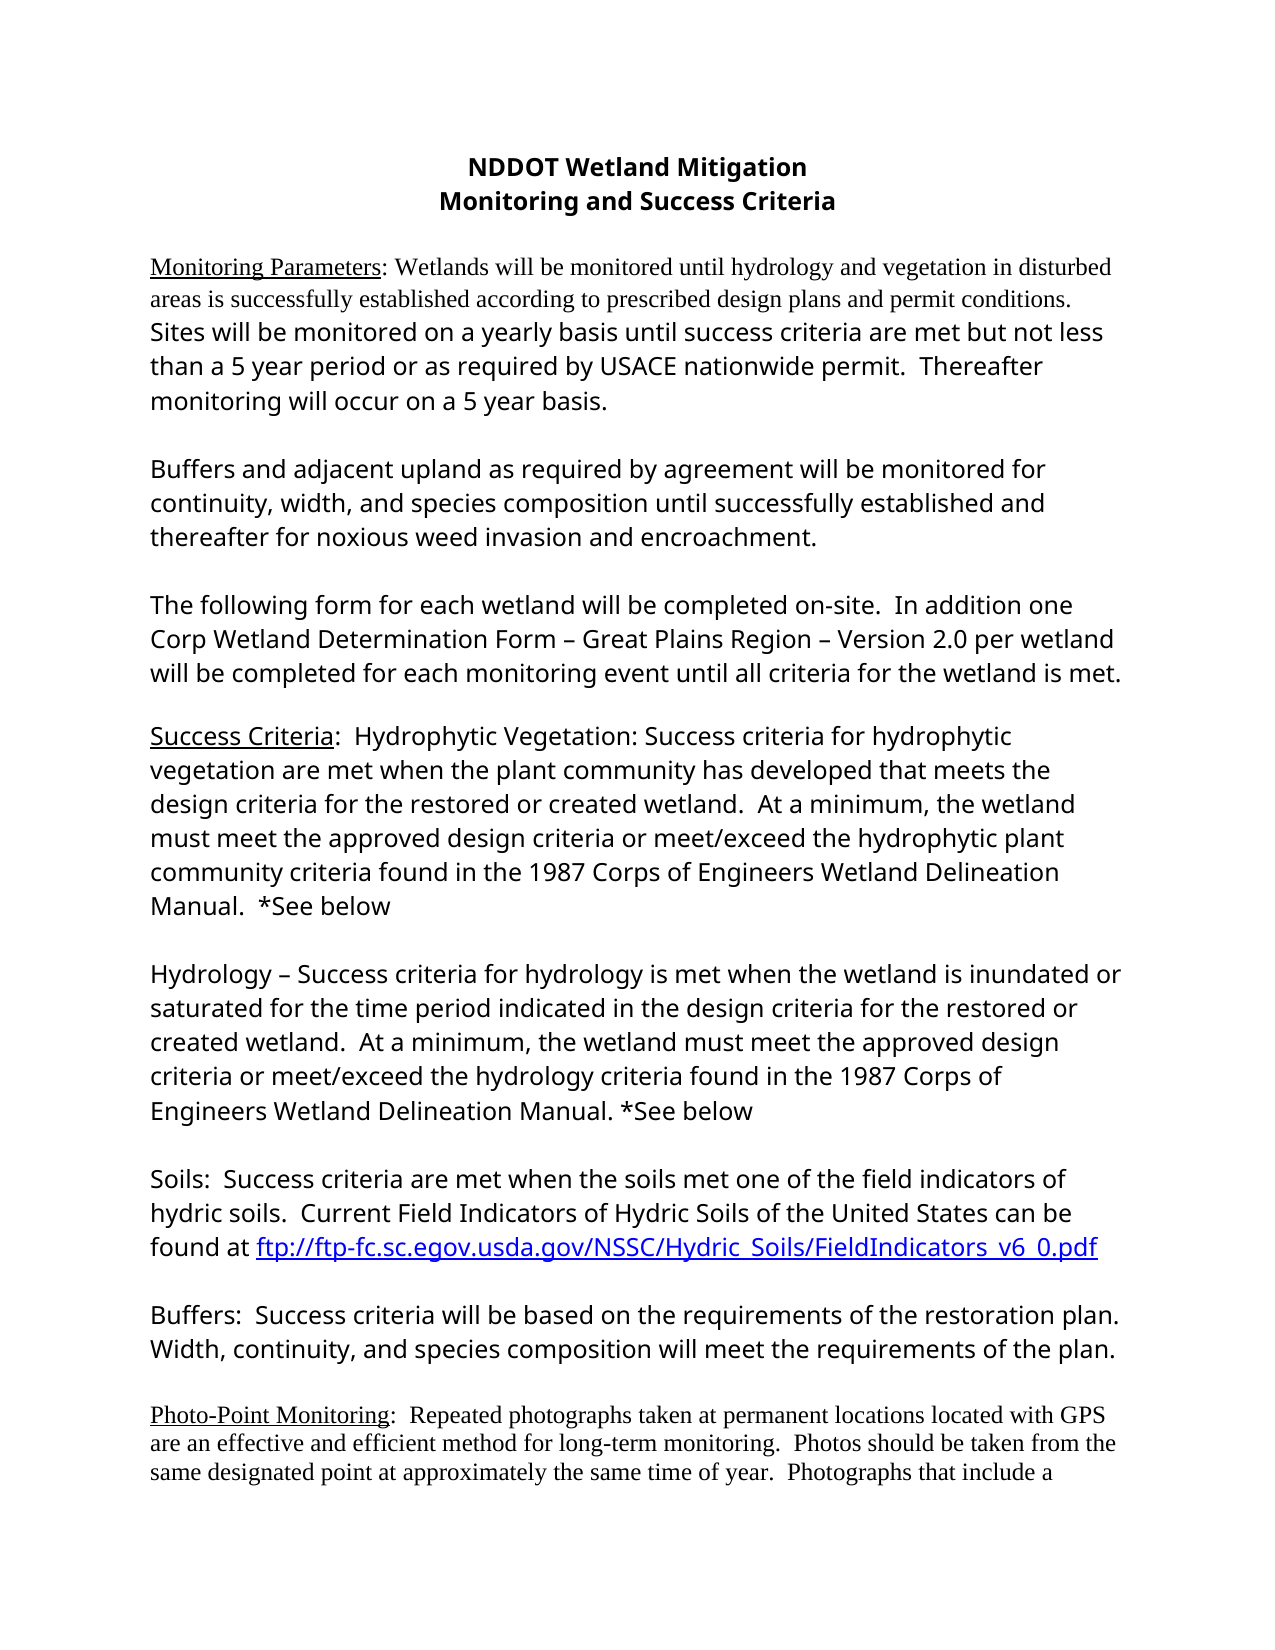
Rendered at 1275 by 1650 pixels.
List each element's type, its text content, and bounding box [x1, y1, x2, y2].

text Success Criteria: Hydrophytic Vegetation: Success criteria for hydrophytic vegetation are met when the plant community has developed that meets the design criteria for the restored or created wetland. At a minimum, the wetland must meet the approved design criteria or meet/exceed the hydrophytic plant community criteria found in the 1987 Corps of Engineers Wetland Delineation Manual. *See below [150, 718, 1125, 923]
text Buffers and adjacent upland as required by agreement will be monitored for continuity, width, and species composition until successfully established and thereafter for noxious weed invasion and encroachment. [150, 451, 1125, 553]
text NDDOT Wetland Mitigation [150, 150, 1125, 184]
text Hydrology – Success criteria for hydrology is met when the wetland is inundated or saturated for the time period indicated in the design criteria for the restored or created wetland. At a minimum, the wetland must meet the approved design criteria or meet/exceed the hydrology criteria found in the 1987 Corps of Engineers Wetland Delineation Manual. *See below [150, 957, 1125, 1127]
text The following form for each wetland will be completed on-site. In addition one Corp Wetland Determination Form – Great Plains Region – Version 2.0 per wetland will be completed for each monitoring event until all criteria for the wetland is met. [150, 587, 1125, 690]
text Buffers: Success criteria will be based on the requirements of the restoration plan. Width, continuity, and species composition will meet the requirements of the plan. [150, 1297, 1125, 1366]
text Monitoring and Success Criteria [150, 184, 1125, 218]
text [150, 1400, 1125, 1486]
text Soils: Success criteria are met when the soils met one of the field indicators of hydric soils. Current Field Indicators of Hydric Soils of the United States can be found at ftp://ftp-fc.sc.egov.usda.gov/NSSC/Hydric_Soils/FieldIndicators_v6_0.pdf [150, 1161, 1125, 1263]
text Monitoring Parameters: Wetlands will be monitored until hydrology and vegetation in disturbed areas is successfully established according to prescribed design plans and permit conditions. Sites will be monitored on a yearly basis until success criteria are met but not less than a 5 year period or as required by USACE nationwide permit. Thereafter monitoring will occur on a 5 year basis. [150, 252, 1125, 417]
